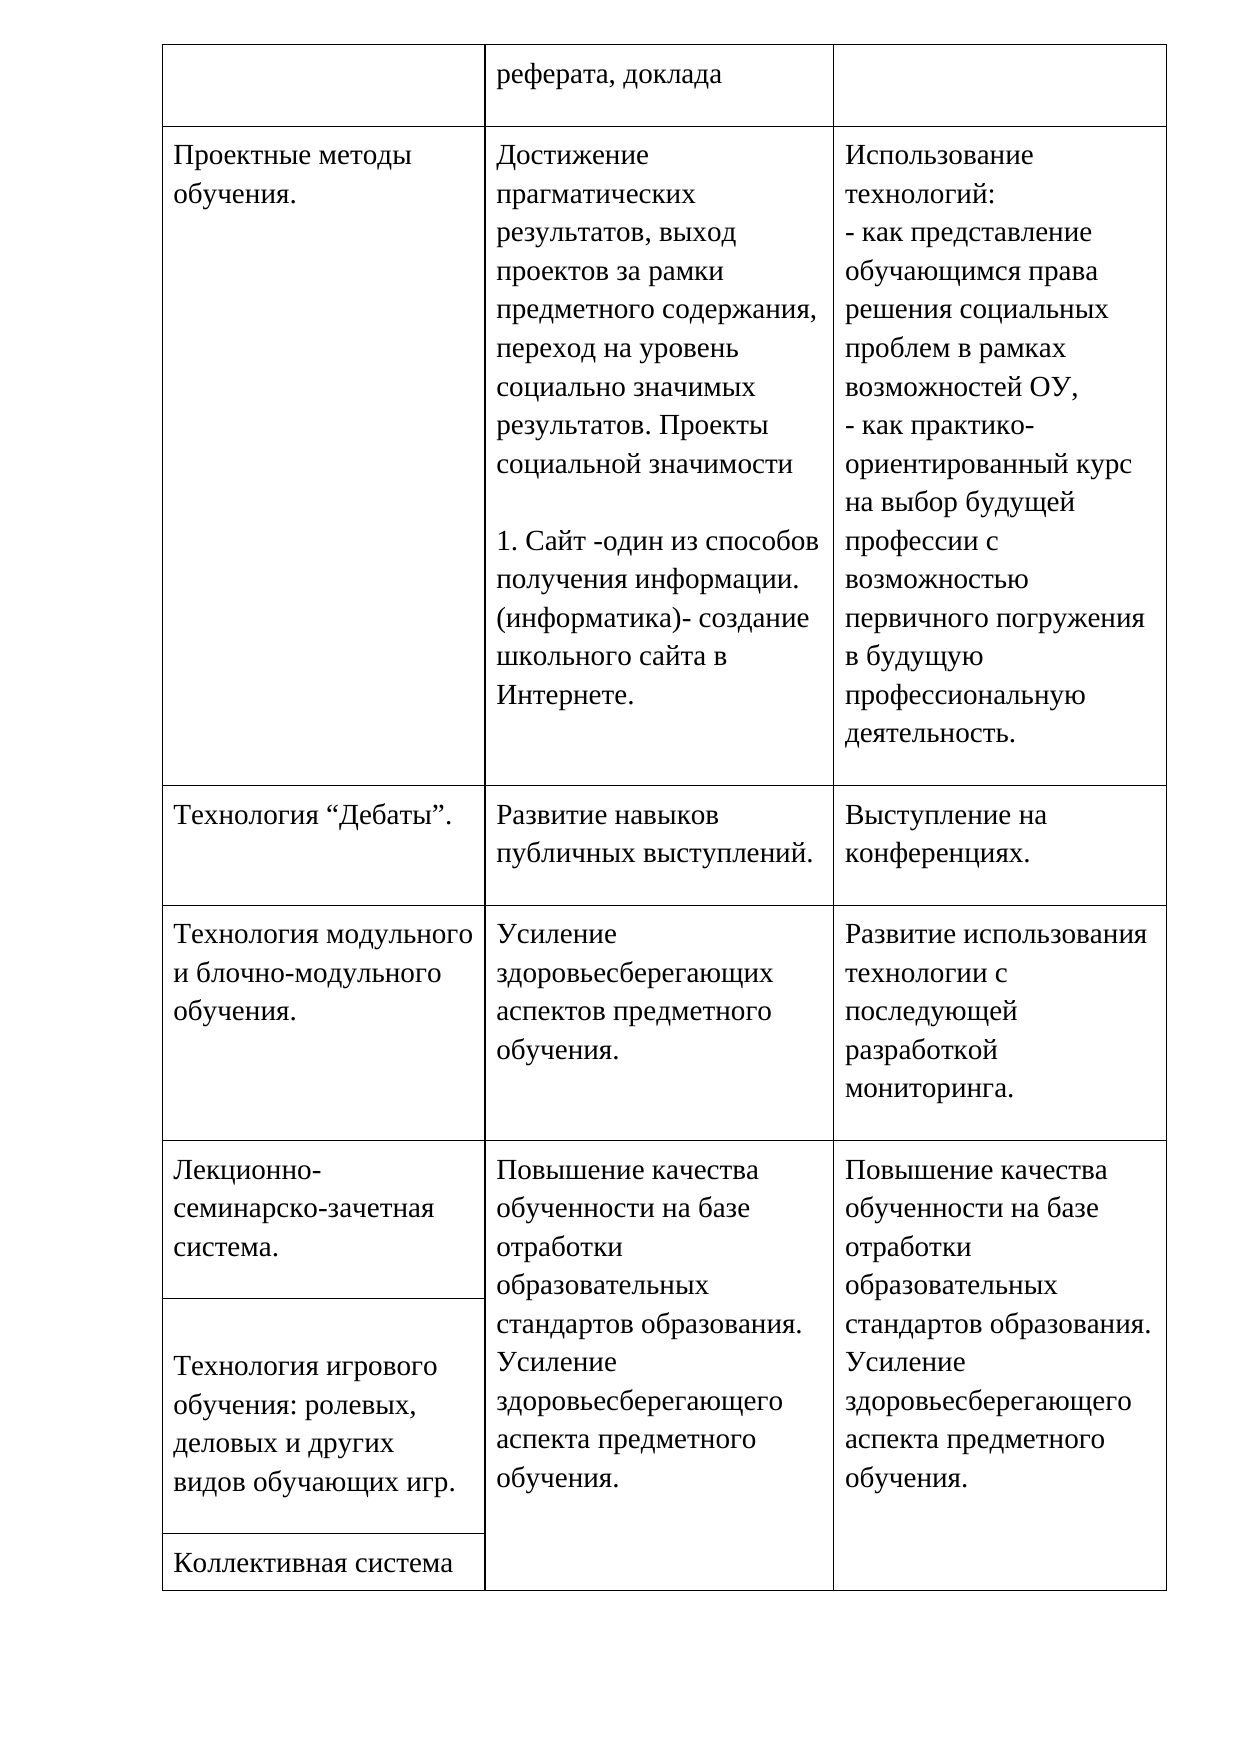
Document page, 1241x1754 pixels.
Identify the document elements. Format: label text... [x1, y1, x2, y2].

table_cell Повышение качества обученности на базе отработки образовательных стандартов образования. Усиление здоровьесберегающего аспекта предметного обучения. [486, 1141, 833, 1590]
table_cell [163, 45, 484, 126]
table_cell Повышение качества обученности на базе отработки образовательных стандартов образования. Усиление здоровьесберегающего аспекта предметного обучения. [834, 1141, 1166, 1590]
table_cell Технология “Дебаты”. [163, 786, 484, 904]
table_cell Достижение прагматических результатов, выход проектов за рамки предметного содержания, переход на уровень социально значимых результатов. Проекты социальной значимости 1. Сайт -один из способов получения информации. (информатика)- создание школьного сайта в Интернете. [486, 127, 833, 785]
table_cell Лекционно-семинарско-зачетная система. [163, 1141, 484, 1298]
table_cell Развитие использования технологии с последующей разработкой мониторинга. [834, 906, 1166, 1140]
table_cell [834, 45, 1166, 126]
table_cell Выступление на конференциях. [834, 786, 1166, 904]
table_cell Технология модульного и блочно-модульного обучения. [163, 906, 484, 1140]
table_cell Проектные методы обучения. [163, 127, 484, 785]
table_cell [486, 45, 833, 126]
table_cell Усиление здоровьесберегающих аспектов предметного обучения. [486, 906, 833, 1140]
table_cell Технология игрового обучения: ролевых, деловых и других видов обучающих игр. [163, 1299, 484, 1533]
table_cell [163, 1534, 484, 1590]
table_cell Развитие навыков публичных выступлений. [486, 786, 833, 904]
table_cell Использование технологий: - как представление обучающимся права решения социальных проблем в рамках возможностей ОУ, - как практико-ориентированный курс на выбор будущей профессии с возможностью первичного погружения в будущую профессиональную деятельность. [834, 127, 1166, 785]
